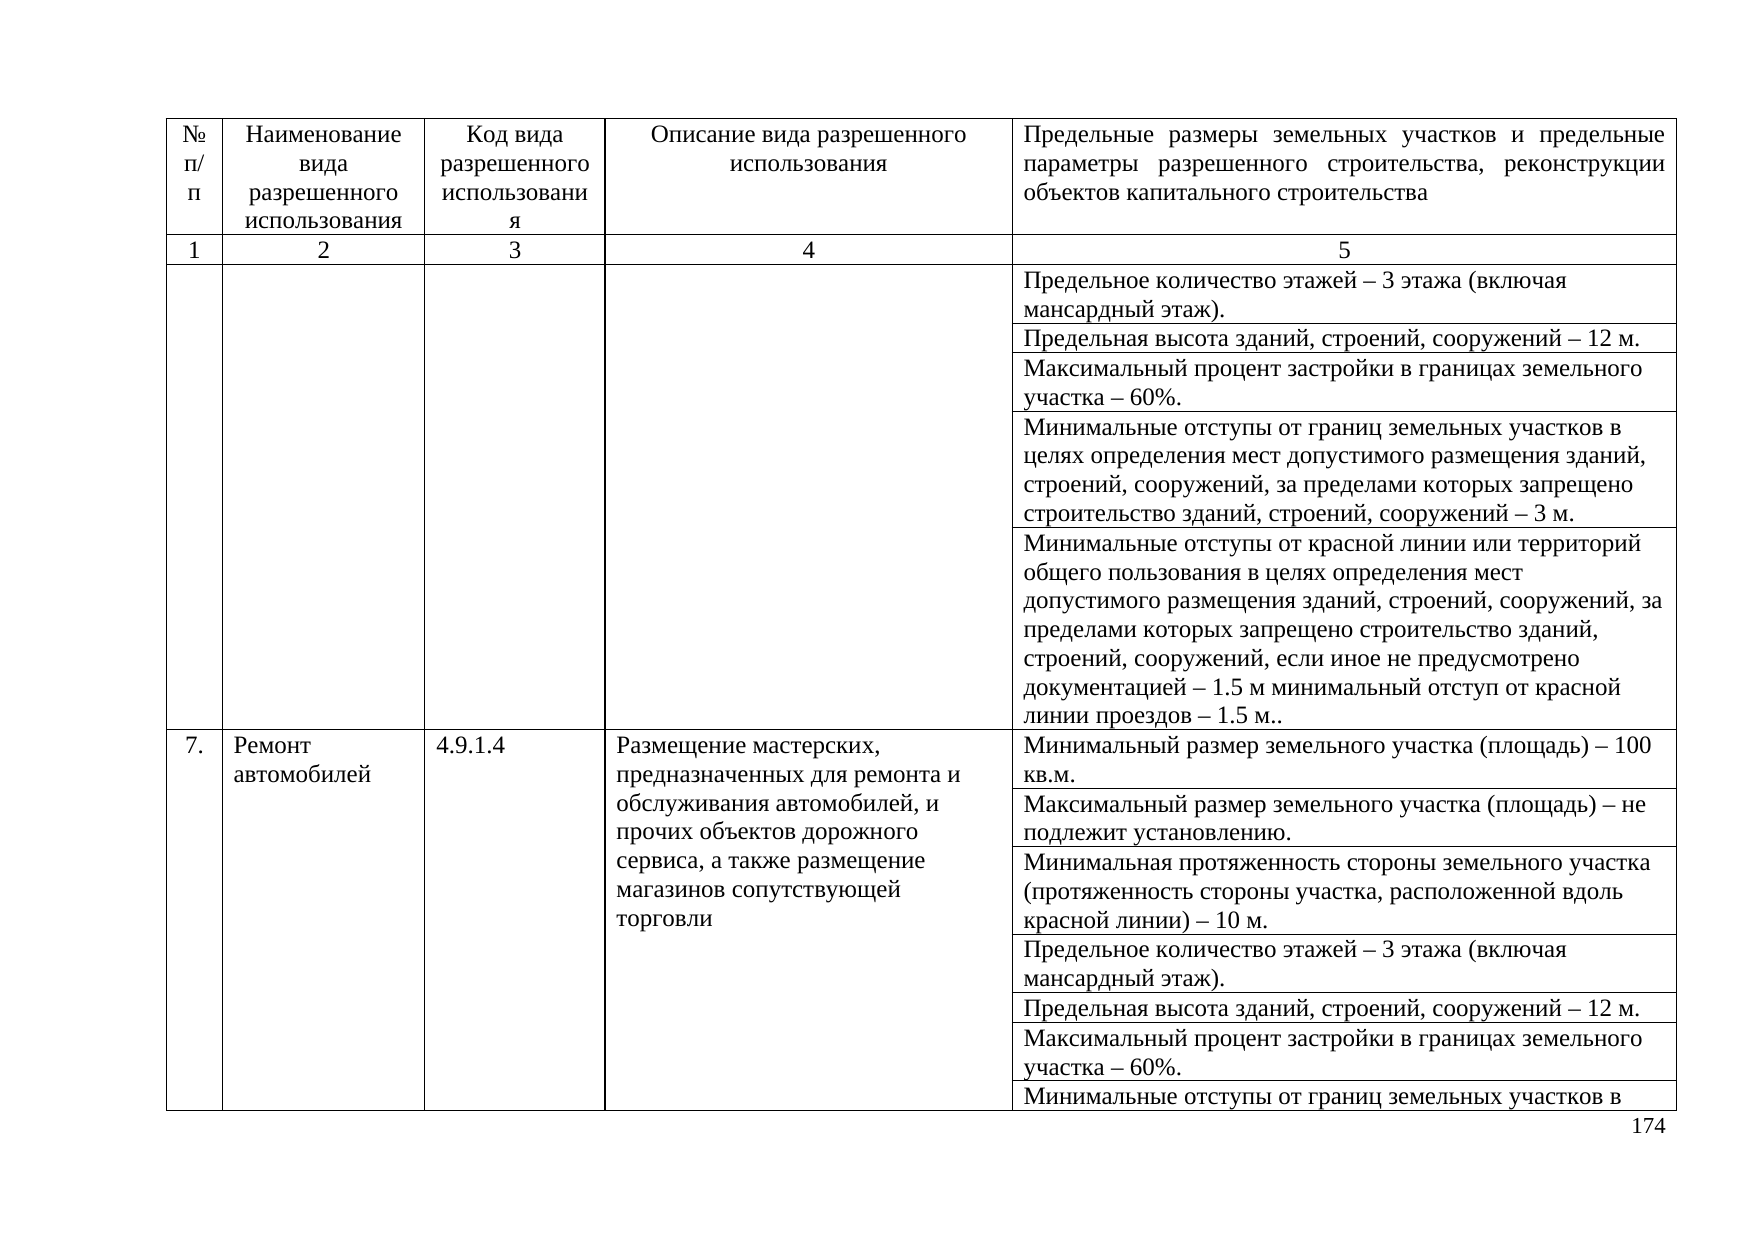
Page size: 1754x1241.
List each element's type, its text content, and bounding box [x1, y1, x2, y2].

table_cell 4 [606, 235, 1012, 264]
table_cell Предельное количество этажей – 3 этажа (включая мансардный этаж). [1013, 935, 1676, 992]
table_header № п/п [167, 119, 222, 234]
table_header Описание вида разрешенного использования [606, 119, 1012, 234]
table_cell Размещение мастерских, предназначенных для ремонта и обслуживания автомобилей, и прочих объектов дорожного сервиса, а также размещение магазинов сопутствующей торговли [606, 730, 1012, 1110]
table_cell Предельное количество этажей – 3 этажа (включая мансардный этаж). [1013, 265, 1676, 322]
table_cell 5 [1013, 235, 1676, 264]
table_cell Максимальный размер земельного участка (площадь) – не подлежит установлению. [1013, 789, 1676, 846]
table_cell Предельная высота зданий, строений, сооружений – 12 м. [1013, 993, 1676, 1022]
table_header Наименование вида разрешенного использования [223, 119, 424, 234]
table_header Код вида разрешенного использования [425, 119, 604, 234]
table_cell Минимальный размер земельного участка (площадь) – 100 кв.м. [1013, 730, 1676, 788]
table_cell 3 [425, 235, 604, 264]
table_cell Максимальный процент застройки в границах земельного участка – 60%. [1013, 353, 1676, 411]
table_header Предельные размеры земельных участков и предельные параметры разрешенного строительства, реконструкции объектов капитального строительства [1013, 119, 1676, 234]
table_cell Минимальные отступы от красной линии или территорий общего пользования в целях определения мест допустимого размещения зданий, строений, сооружений, за пределами которых запрещено строительство зданий, строений, сооружений, если иное не предусмотрено документацией – 1.5 м минимальный отступ от красной линии проездов – 1.5 м.. [1013, 528, 1676, 729]
table_cell Предельная высота зданий, строений, сооружений – 12 м. [1013, 324, 1676, 352]
table_cell Максимальный процент застройки в границах земельного участка – 60%. [1013, 1023, 1676, 1080]
table_cell 7. [167, 730, 222, 1110]
table_cell 1 [167, 235, 222, 264]
table_cell 2 [223, 235, 424, 264]
table_cell Ремонт автомобилей [223, 730, 424, 1110]
table_cell Минимальная протяженность стороны земельного участка (протяженность стороны участка, расположенной вдоль красной линии) – 10 м. [1013, 847, 1676, 933]
table_cell 4.9.1.4 [425, 730, 604, 1110]
